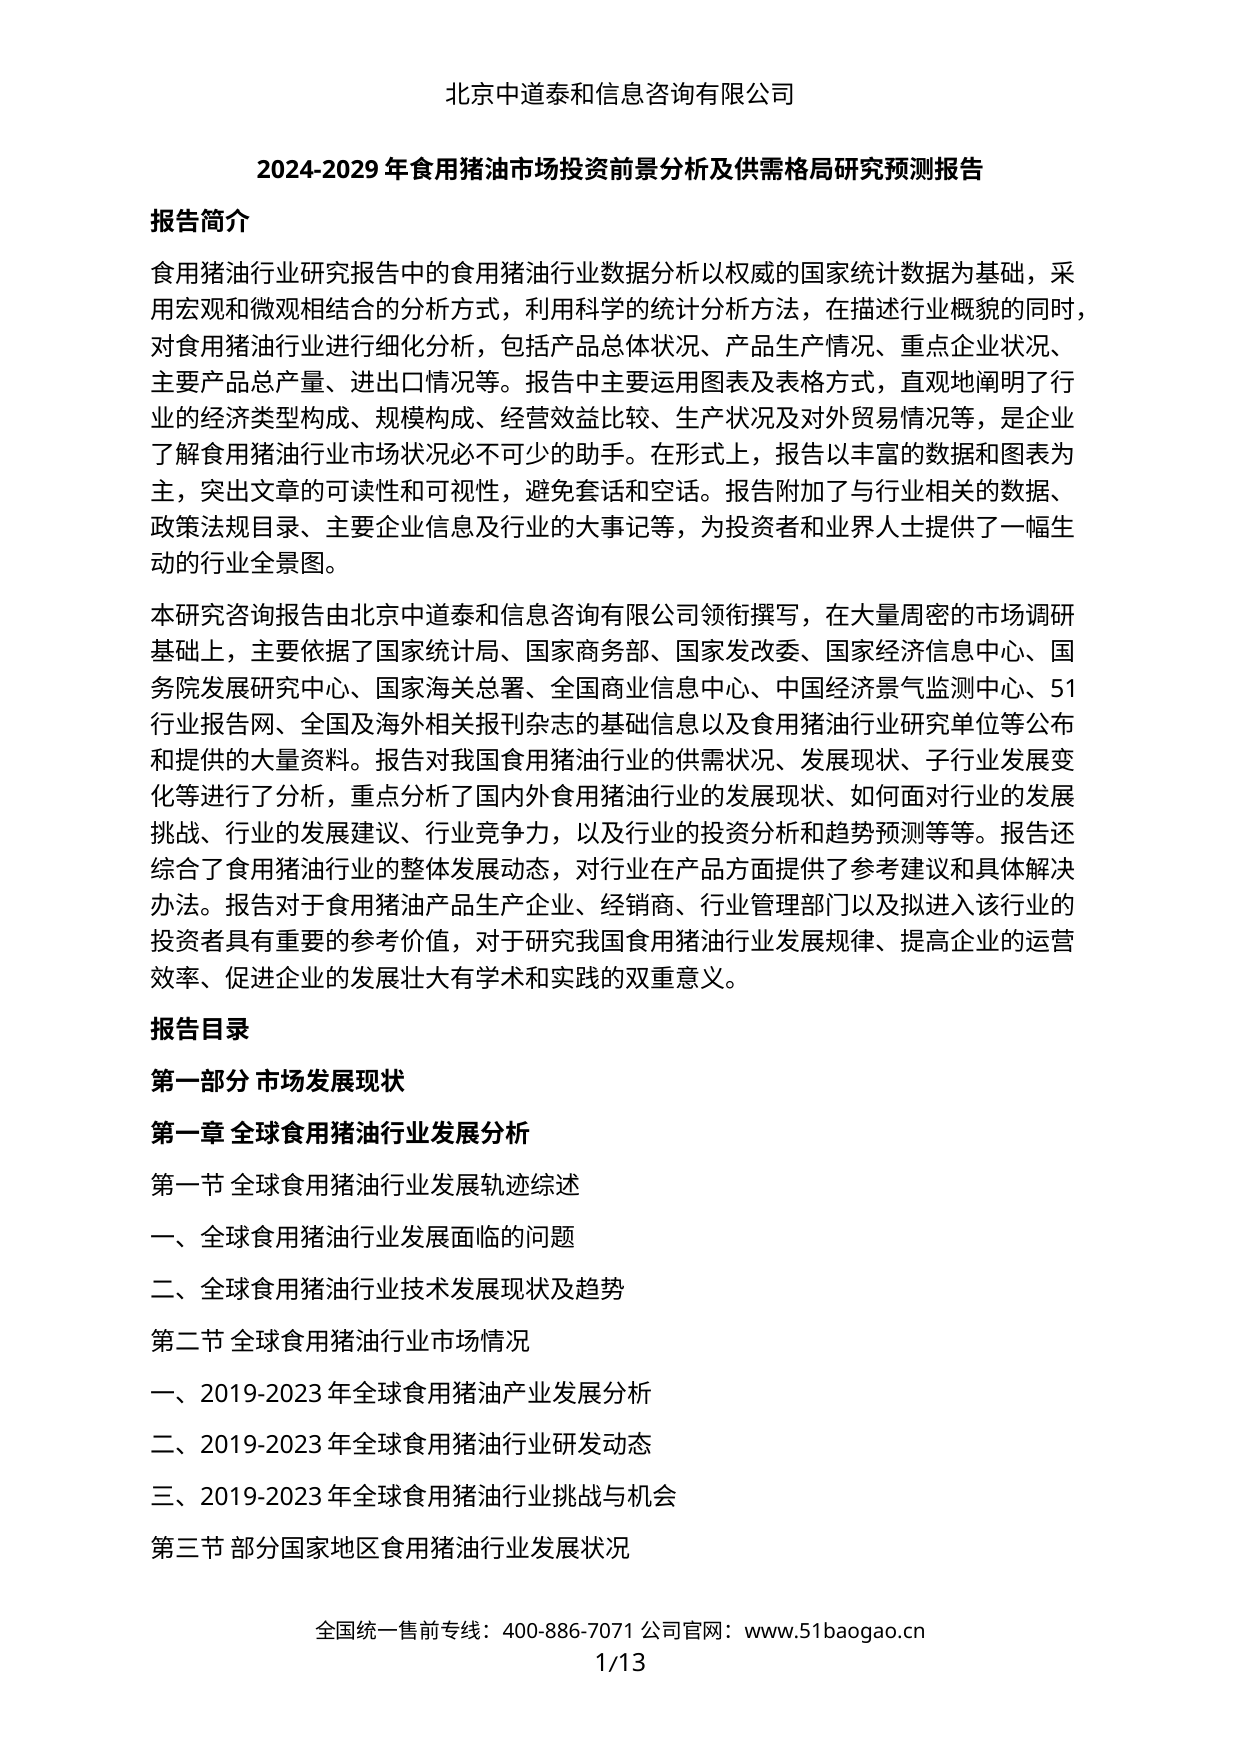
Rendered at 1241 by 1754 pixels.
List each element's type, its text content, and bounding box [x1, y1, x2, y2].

text 三、2019-2023年全球食用猪油行业挑战与机会 [150, 1477, 1090, 1513]
text 第二节 全球食用猪油行业市场情况 [150, 1321, 1090, 1357]
text 一、全球食用猪油行业发展面临的问题 [150, 1217, 1090, 1254]
text 本研究咨询报告由北京中道泰和信息咨询有限公司领衔撰写，在大量周密的市场调研基础上，主要依据了国家统计局、国家商务部、国家发改委、国家经济信息中心、国务院发展研究中心、国家海关总署、全国商业信息中心、中国经济景气监测中心、51行业报告网、全国及海外相关报刊杂志的基础信息以及食用猪油行业研究单位等公布和提供的大量资料。报告对我国食用猪油行业的供需状况、发展现状、子行业发展变化等进行了分析，重点分析了国内外食用猪油行业的发展现状、如何面对行业的发展挑战、行业的发展建议、行业竞争力，以及行业的投资分析和趋势预测等等。报告还综合了食用猪油行业的整体发展动态，对行业在产品方面提供了参考建议和具体解决办法。报告对于食用猪油产品生产企业、经销商、行业管理部门以及拟进入该行业的投资者具有重要的参考价值，对于研究我国食用猪油行业发展规律、提高企业的运营效率、促进企业的发展壮大有学术和实践的双重意义。 [150, 596, 1090, 994]
text 2024-2029年食用猪油市场投资前景分析及供需格局研究预测报告 [150, 150, 1090, 186]
text 食用猪油行业研究报告中的食用猪油行业数据分析以权威的国家统计数据为基础，采用宏观和微观相结合的分析方式，利用科学的统计分析方法，在描述行业概貌的同时，对食用猪油行业进行细化分析，包括产品总体状况、产品生产情况、重点企业状况、主要产品总产量、进出口情况等。报告中主要运用图表及表格方式，直观地阐明了行业的经济类型构成、规模构成、经营效益比较、生产状况及对外贸易情况等，是企业了解食用猪油行业市场状况必不可少的助手。在形式上，报告以丰富的数据和图表为主，突出文章的可读性和可视性，避免套话和空话。报告附加了与行业相关的数据、政策法规目录、主要企业信息及行业的大事记等，为投资者和业界人士提供了一幅生动的行业全景图。 [150, 254, 1090, 580]
text 二、2019-2023年全球食用猪油行业研发动态 [150, 1425, 1090, 1461]
text 第一部分 市场发展现状 [150, 1062, 1090, 1098]
text 报告简介 [150, 202, 1090, 238]
text 二、全球食用猪油行业技术发展现状及趋势 [150, 1269, 1090, 1306]
text 第一章 全球食用猪油行业发展分析 [150, 1114, 1090, 1150]
text 第一节 全球食用猪油行业发展轨迹综述 [150, 1166, 1090, 1202]
text 报告目录 [150, 1010, 1090, 1046]
text 一、2019-2023年全球食用猪油产业发展分析 [150, 1373, 1090, 1409]
text 第三节 部分国家地区食用猪油行业发展状况 [150, 1529, 1090, 1565]
